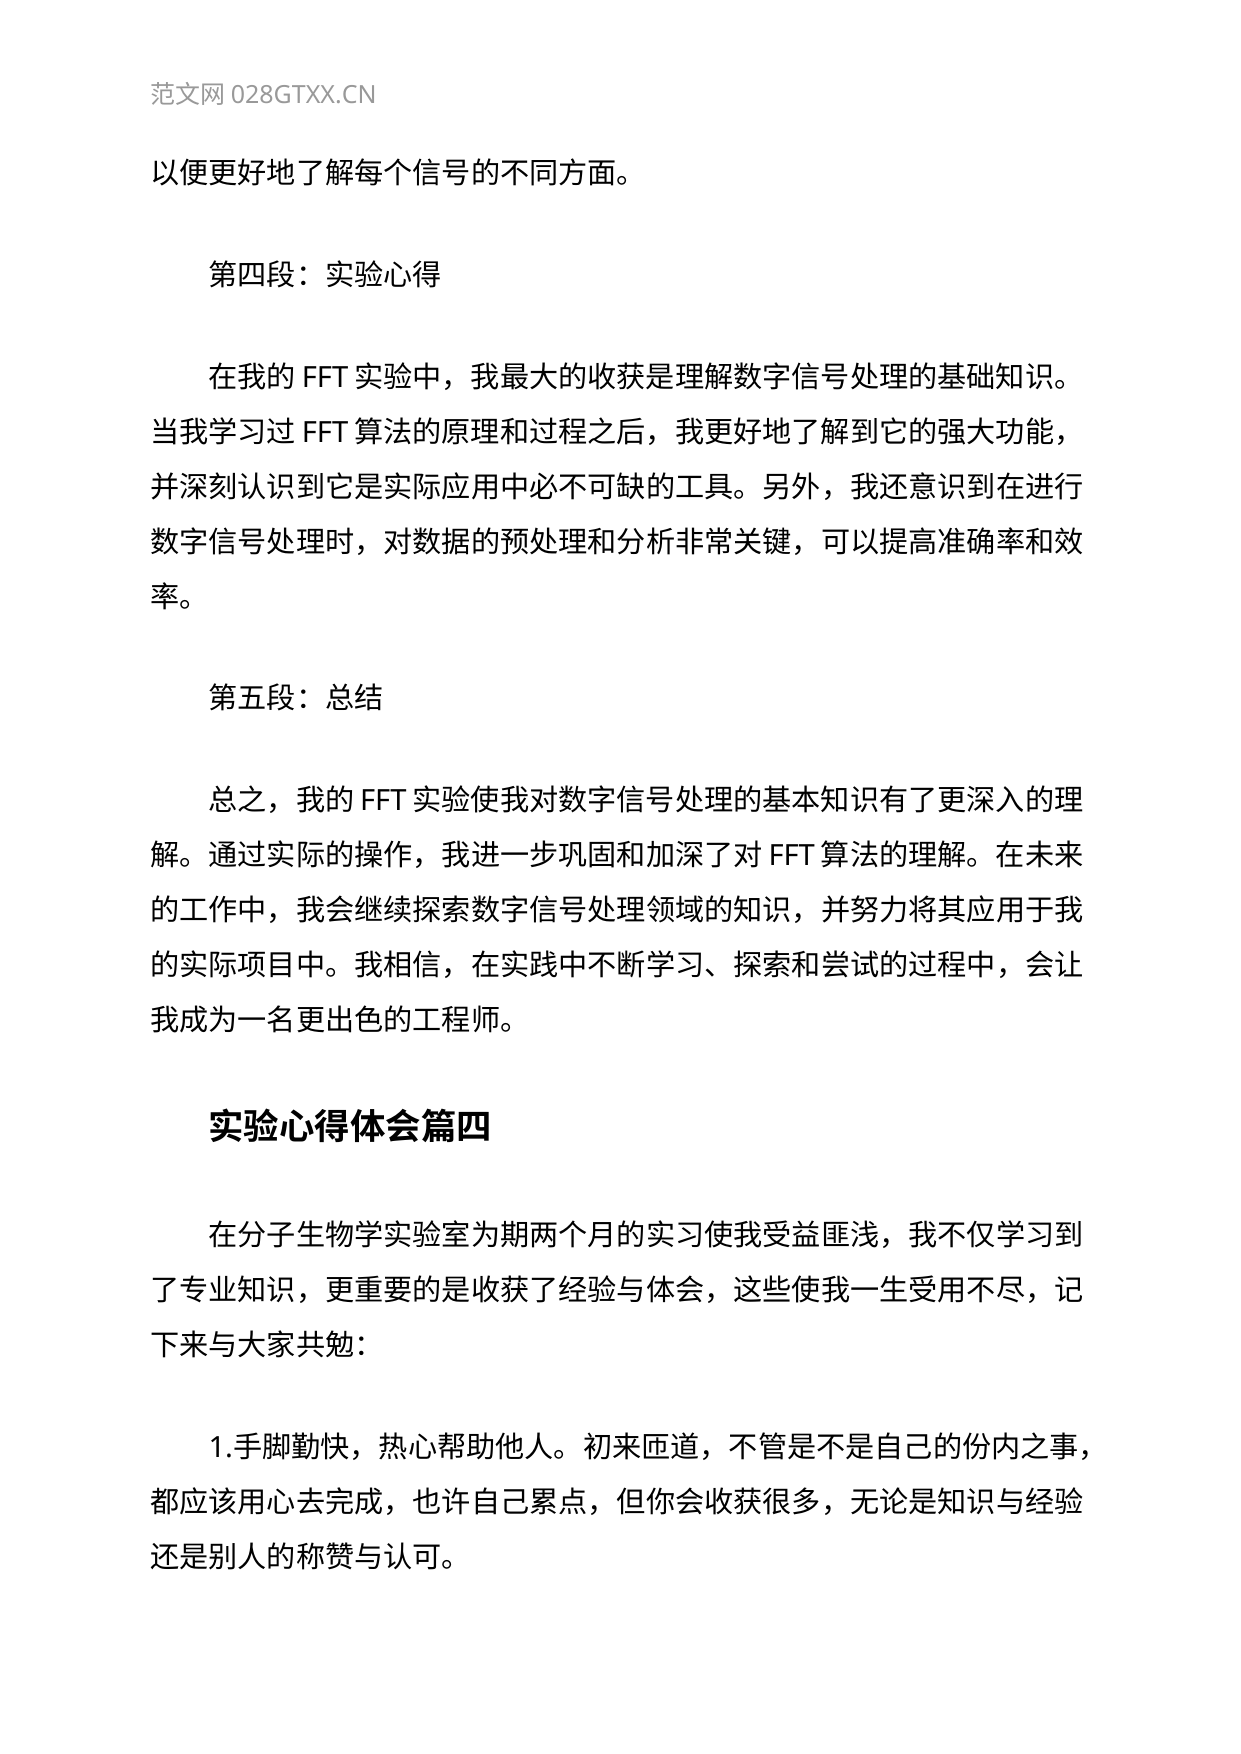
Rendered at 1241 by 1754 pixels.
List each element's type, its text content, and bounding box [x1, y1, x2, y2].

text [150, 150, 1090, 192]
text 实验心得体会篇四 [150, 1098, 1090, 1150]
text 1.手脚勤快，热心帮助他人。初来匝道，不管是不是自己的份内之事，都应该用心去完成，也许自己累点，但你会收获很多，无论是知识与经验还是别人的称赞与认可。 [150, 1423, 1090, 1576]
text 在我的FFT实验中，我最大的收获是理解数字信号处理的基础知识。当我学习过FFT算法的原理和过程之后，我更好地了解到它的强大功能，并深刻认识到它是实际应用中必不可缺的工具。另外，我还意识到在进行数字信号处理时，对数据的预处理和分析非常关键，可以提高准确率和效率。 [150, 353, 1090, 616]
text 在分子生物学实验室为期两个月的实习使我受益匪浅，我不仅学习到了专业知识，更重要的是收获了经验与体会，这些使我一生受用不尽，记下来与大家共勉： [150, 1212, 1090, 1364]
text 第四段：实验心得 [150, 252, 1090, 294]
text 总之，我的FFT实验使我对数字信号处理的基本知识有了更深入的理解。通过实际的操作，我进一步巩固和加深了对FFT算法的理解。在未来的工作中，我会继续探索数字信号处理领域的知识，并努力将其应用于我的实际项目中。我相信，在实践中不断学习、探索和尝试的过程中，会让我成为一名更出色的工程师。 [150, 777, 1090, 1039]
text 第五段：总结 [150, 675, 1090, 717]
